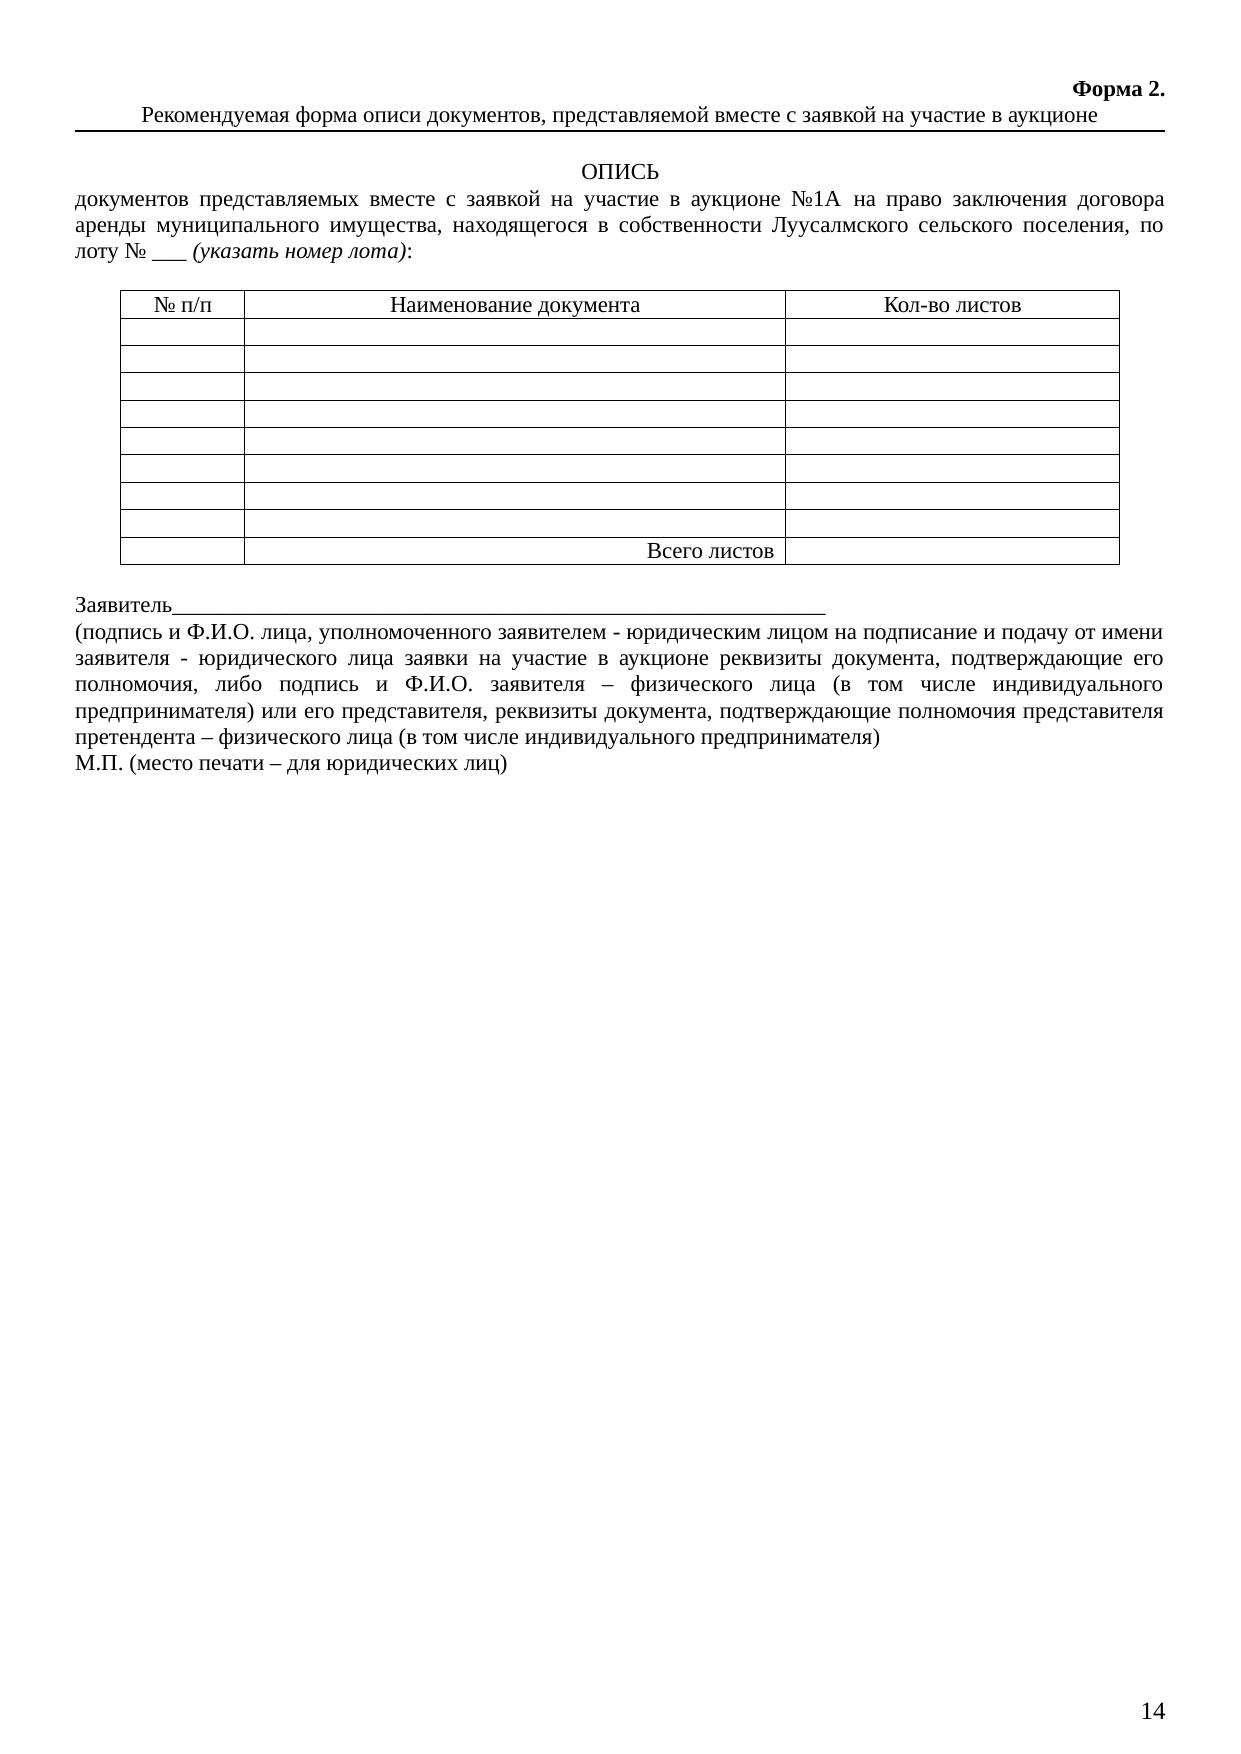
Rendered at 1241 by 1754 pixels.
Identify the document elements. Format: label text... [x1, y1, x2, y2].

table_cell [786, 319, 1119, 345]
text Форма 2. [75, 75, 1165, 101]
table_header Наименование документа [245, 291, 785, 317]
table_header № п/п [121, 291, 244, 317]
text документов представляемых вместе с заявкой на участие в аукционе №1А на право заключения договора аренды муниципального имущества, находящегося в собственности Луусалмского сельского поселения, по лоту № ___ (указать номер лота): [75, 184, 1165, 264]
text Рекомендуемая форма описи документов, представляемой вместе с заявкой на участие в аукционе [75, 101, 1165, 130]
text ОПИСЬ [75, 158, 1165, 184]
table_header Кол-во листов [786, 291, 1119, 317]
table_cell [786, 538, 1119, 564]
table_cell [245, 373, 785, 399]
table_cell [121, 373, 244, 399]
table_cell [121, 319, 244, 345]
text (подпись и Ф.И.О. лица, уполномоченного заявителем - юридическим лицом на подписание и подачу от имени заявителя - юридического лица заявки на участие в аукционе реквизиты документа, подтверждающие его полномочия, либо подпись и Ф.И.О. заявителя – физического лица (в том числе индивидуального предпринимателя) или его представителя, реквизиты документа, подтверждающие полномочия представителя претендента – физического лица (в том числе индивидуального предпринимателя) [75, 618, 1165, 749]
table_cell [121, 538, 244, 564]
table_cell [786, 346, 1119, 372]
table_cell [245, 510, 785, 537]
table_cell [121, 346, 244, 372]
table_cell [245, 483, 785, 509]
text Заявитель_________________________________________________________ [75, 591, 1165, 618]
table_cell [121, 510, 244, 537]
table_cell [786, 483, 1119, 509]
table_cell [245, 319, 785, 345]
table_cell [121, 428, 244, 454]
text М.П. (место печати – для юридических лиц) [75, 749, 1165, 776]
table_cell [786, 401, 1119, 427]
table_cell Всего листов [245, 538, 785, 564]
table_cell [121, 455, 244, 482]
table_cell [121, 483, 244, 509]
table_cell [786, 373, 1119, 399]
table_cell [245, 455, 785, 482]
table_cell [786, 428, 1119, 454]
table_cell [786, 510, 1119, 537]
table_cell [245, 346, 785, 372]
table_cell [786, 455, 1119, 482]
table_cell [245, 401, 785, 427]
table_cell [245, 428, 785, 454]
table_cell [121, 401, 244, 427]
